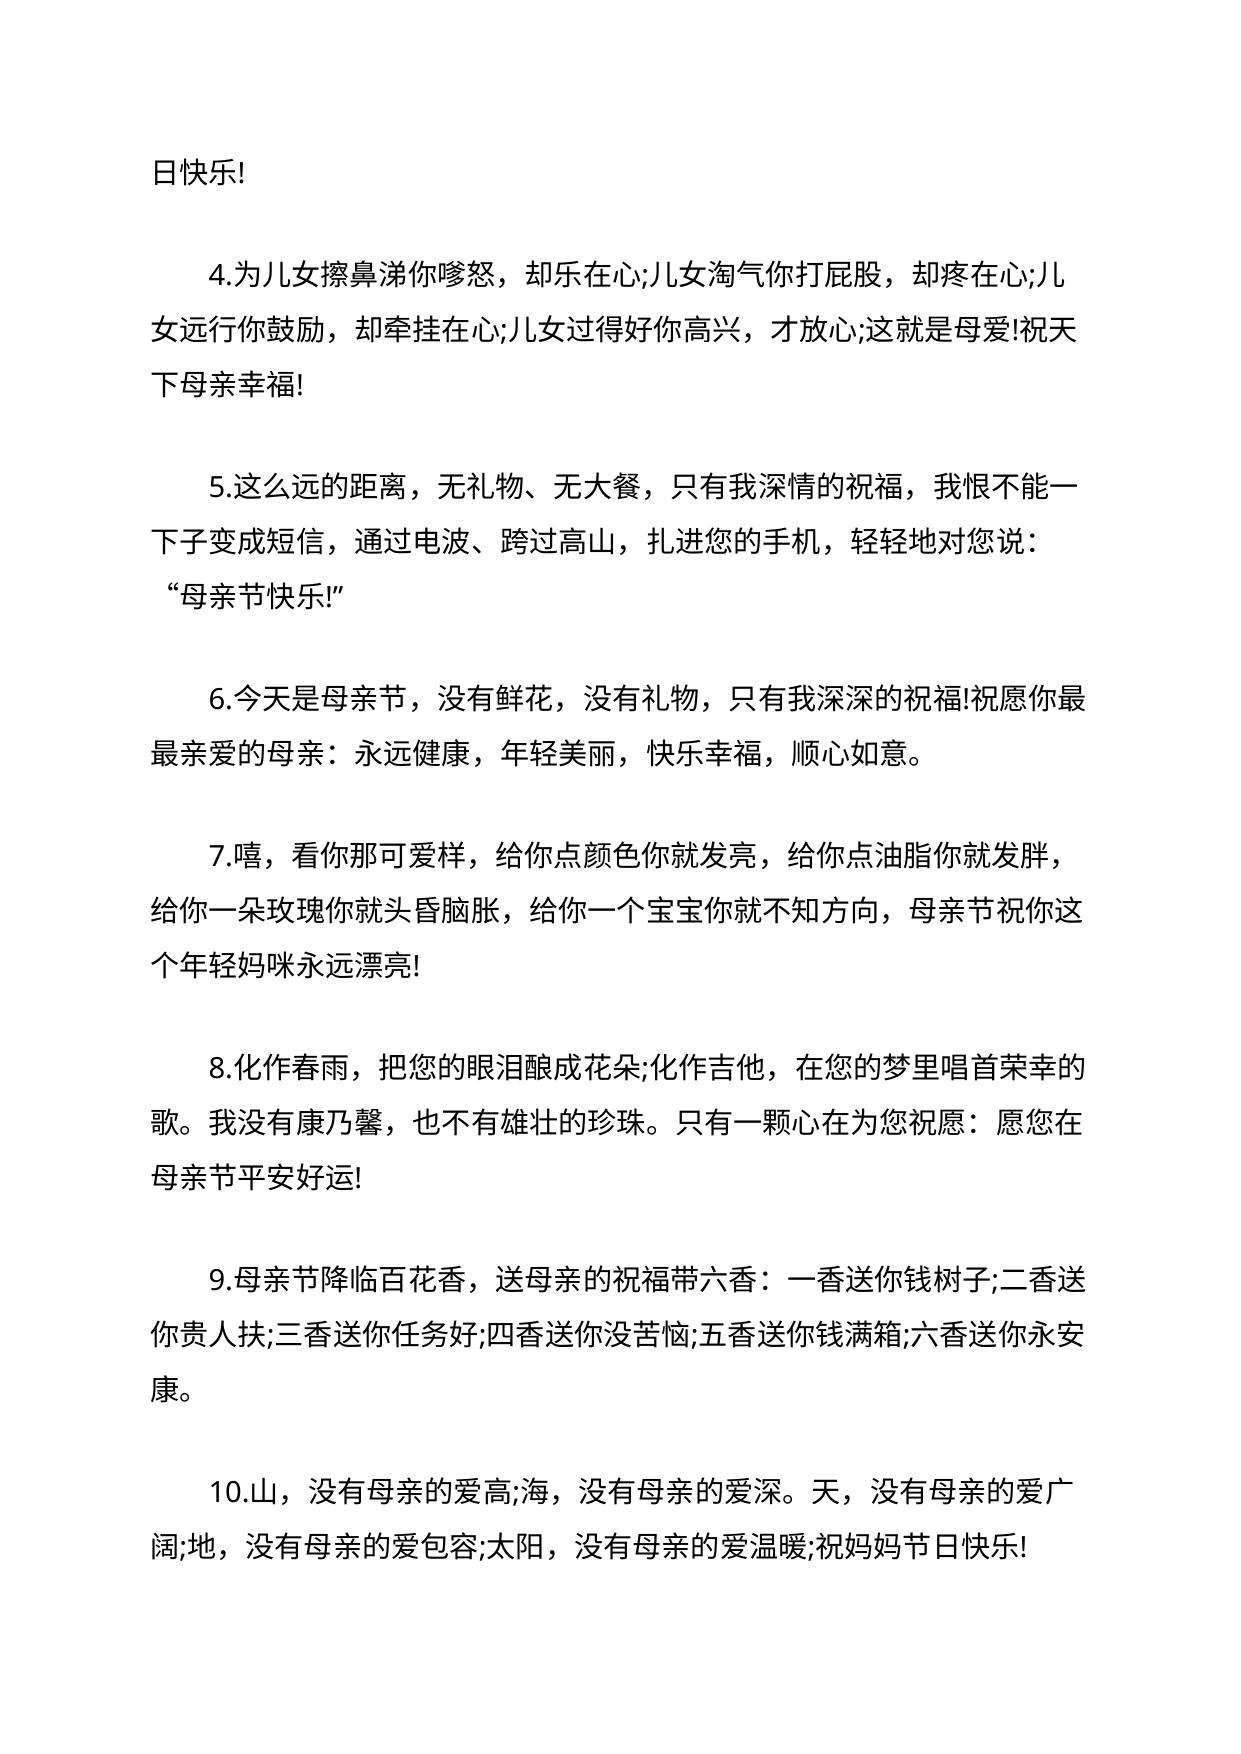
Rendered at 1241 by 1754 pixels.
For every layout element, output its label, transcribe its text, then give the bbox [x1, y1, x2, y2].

text 4.为儿女擦鼻涕你嗲怒，却乐在心;儿女淘气你打屁股，却疼在心;儿女远行你鼓励，却牵挂在心;儿女过得好你高兴，才放心;这就是母爱!祝天下母亲幸福! [150, 252, 1090, 404]
text 5.这么远的距离，无礼物、无大餐，只有我深情的祝福，我恨不能一下子变成短信，通过电波、跨过高山，扎进您的手机，轻轻地对您说：“母亲节快乐!” [150, 464, 1090, 616]
text 8.化作春雨，把您的眼泪酿成花朵;化作吉他，在您的梦里唱首荣幸的歌。我没有康乃馨，也不有雄壮的珍珠。只有一颗心在为您祝愿：愿您在母亲节平安好运! [150, 1044, 1090, 1197]
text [150, 150, 1090, 192]
text 10.山，没有母亲的爱高;海，没有母亲的爱深。天，没有母亲的爱广阔;地，没有母亲的爱包容;太阳，没有母亲的爱温暖;祝妈妈节日快乐! [150, 1468, 1090, 1566]
text 9.母亲节降临百花香，送母亲的祝福带六香：一香送你钱树子;二香送你贵人扶;三香送你任务好;四香送你没苦恼;五香送你钱满箱;六香送你永安康。 [150, 1256, 1090, 1409]
text 6.今天是母亲节，没有鲜花，没有礼物，只有我深深的祝福!祝愿你最最亲爱的母亲：永远健康，年轻美丽，快乐幸福，顺心如意。 [150, 676, 1090, 773]
text 7.嘻，看你那可爱样，给你点颜色你就发亮，给你点油脂你就发胖，给你一朵玫瑰你就头昏脑胀，给你一个宝宝你就不知方向，母亲节祝你这个年轻妈咪永远漂亮! [150, 833, 1090, 985]
